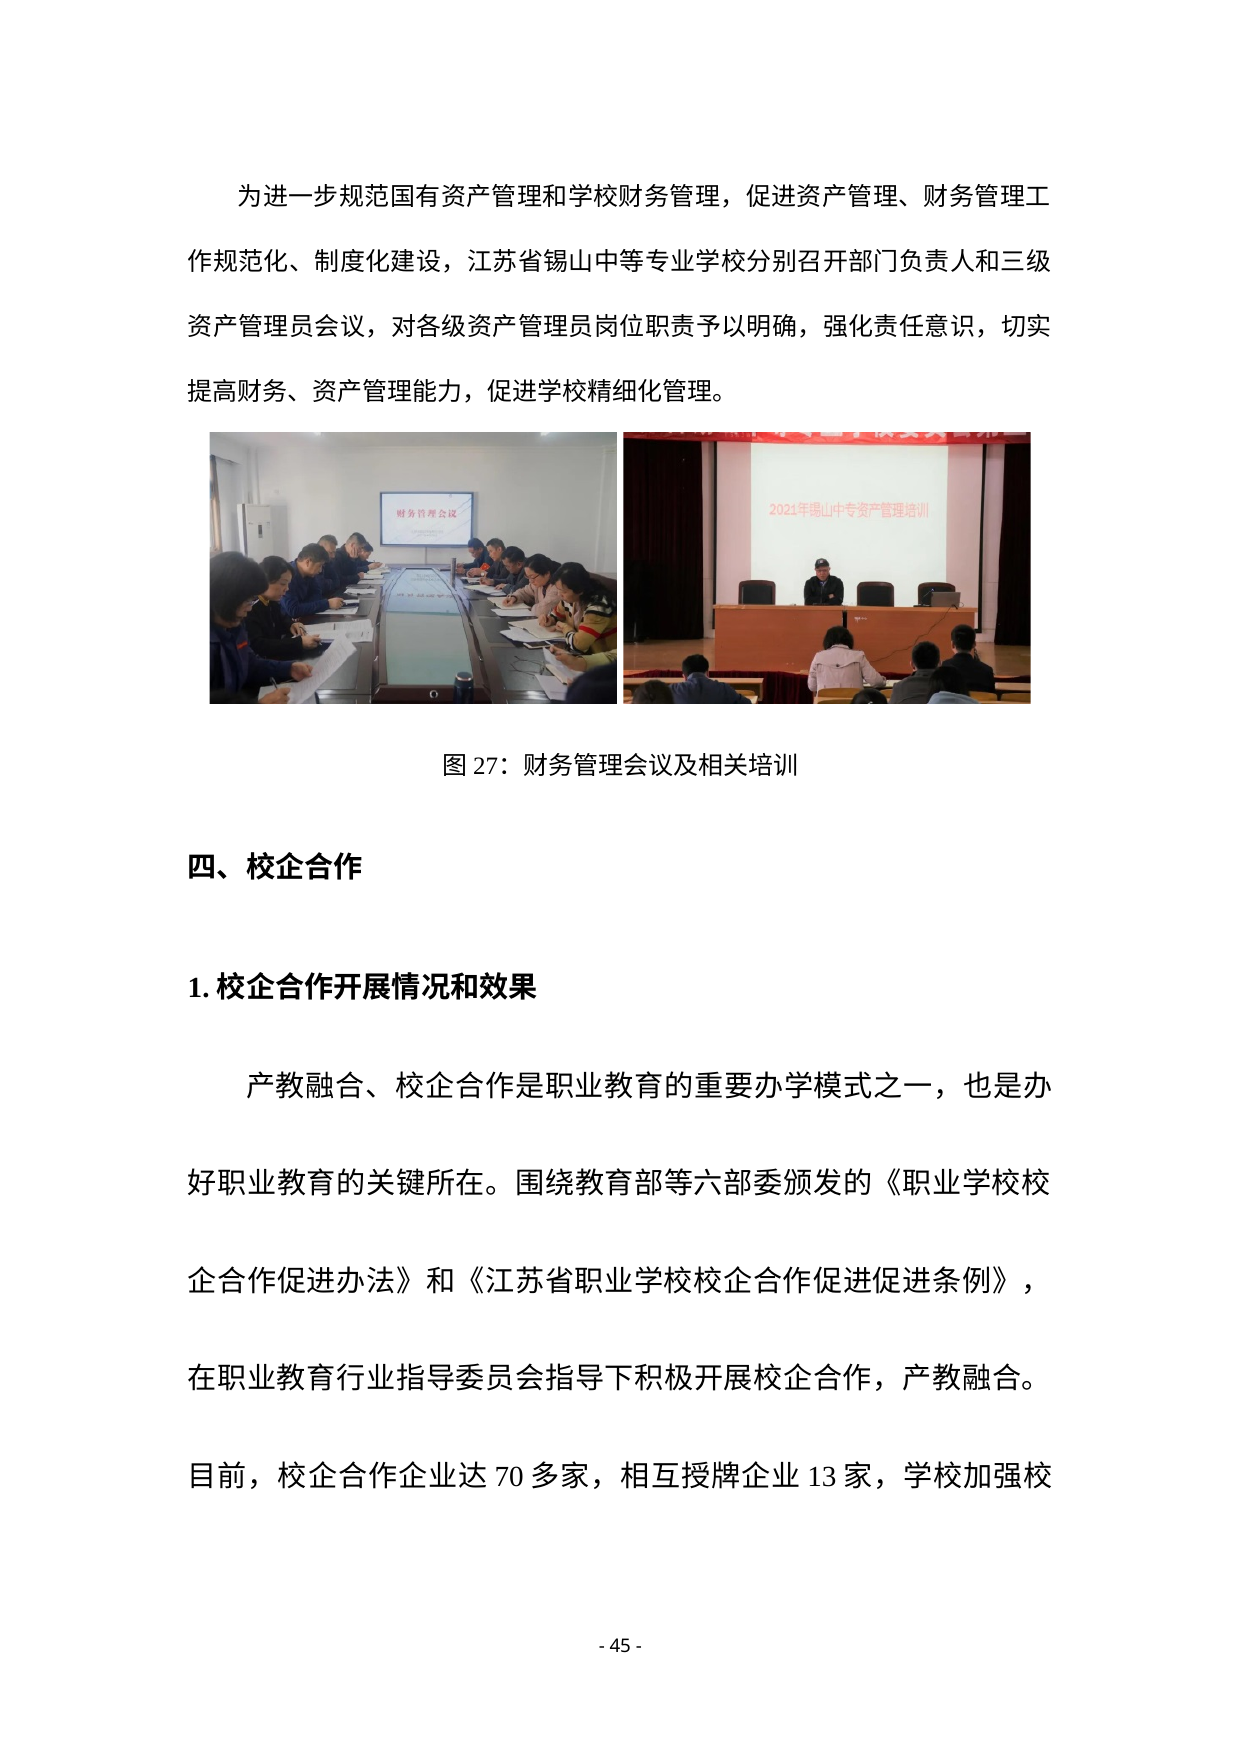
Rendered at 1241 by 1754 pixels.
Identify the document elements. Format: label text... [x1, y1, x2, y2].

subtitle 1. 校企合作开展情况和效果 [187, 952, 1053, 1017]
subtitle 四、校企合作 [187, 832, 1053, 897]
picture [623, 432, 1031, 704]
text 图 27：财务管理会议及相关培训 [187, 731, 1053, 796]
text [187, 1051, 1053, 1506]
picture [209, 432, 617, 704]
text 为进一步规范国有资产管理和学校财务管理，促进资产管理、财务管理工作规范化、制度化建设，江苏省锡山中等专业学校分别召开部门负责人和三级资产管理员会议，对各级资产管理员岗位职责予以明确，强化责任意识，切实提高财务、资产管理能力，促进学校精细化管理。 [187, 162, 1053, 422]
